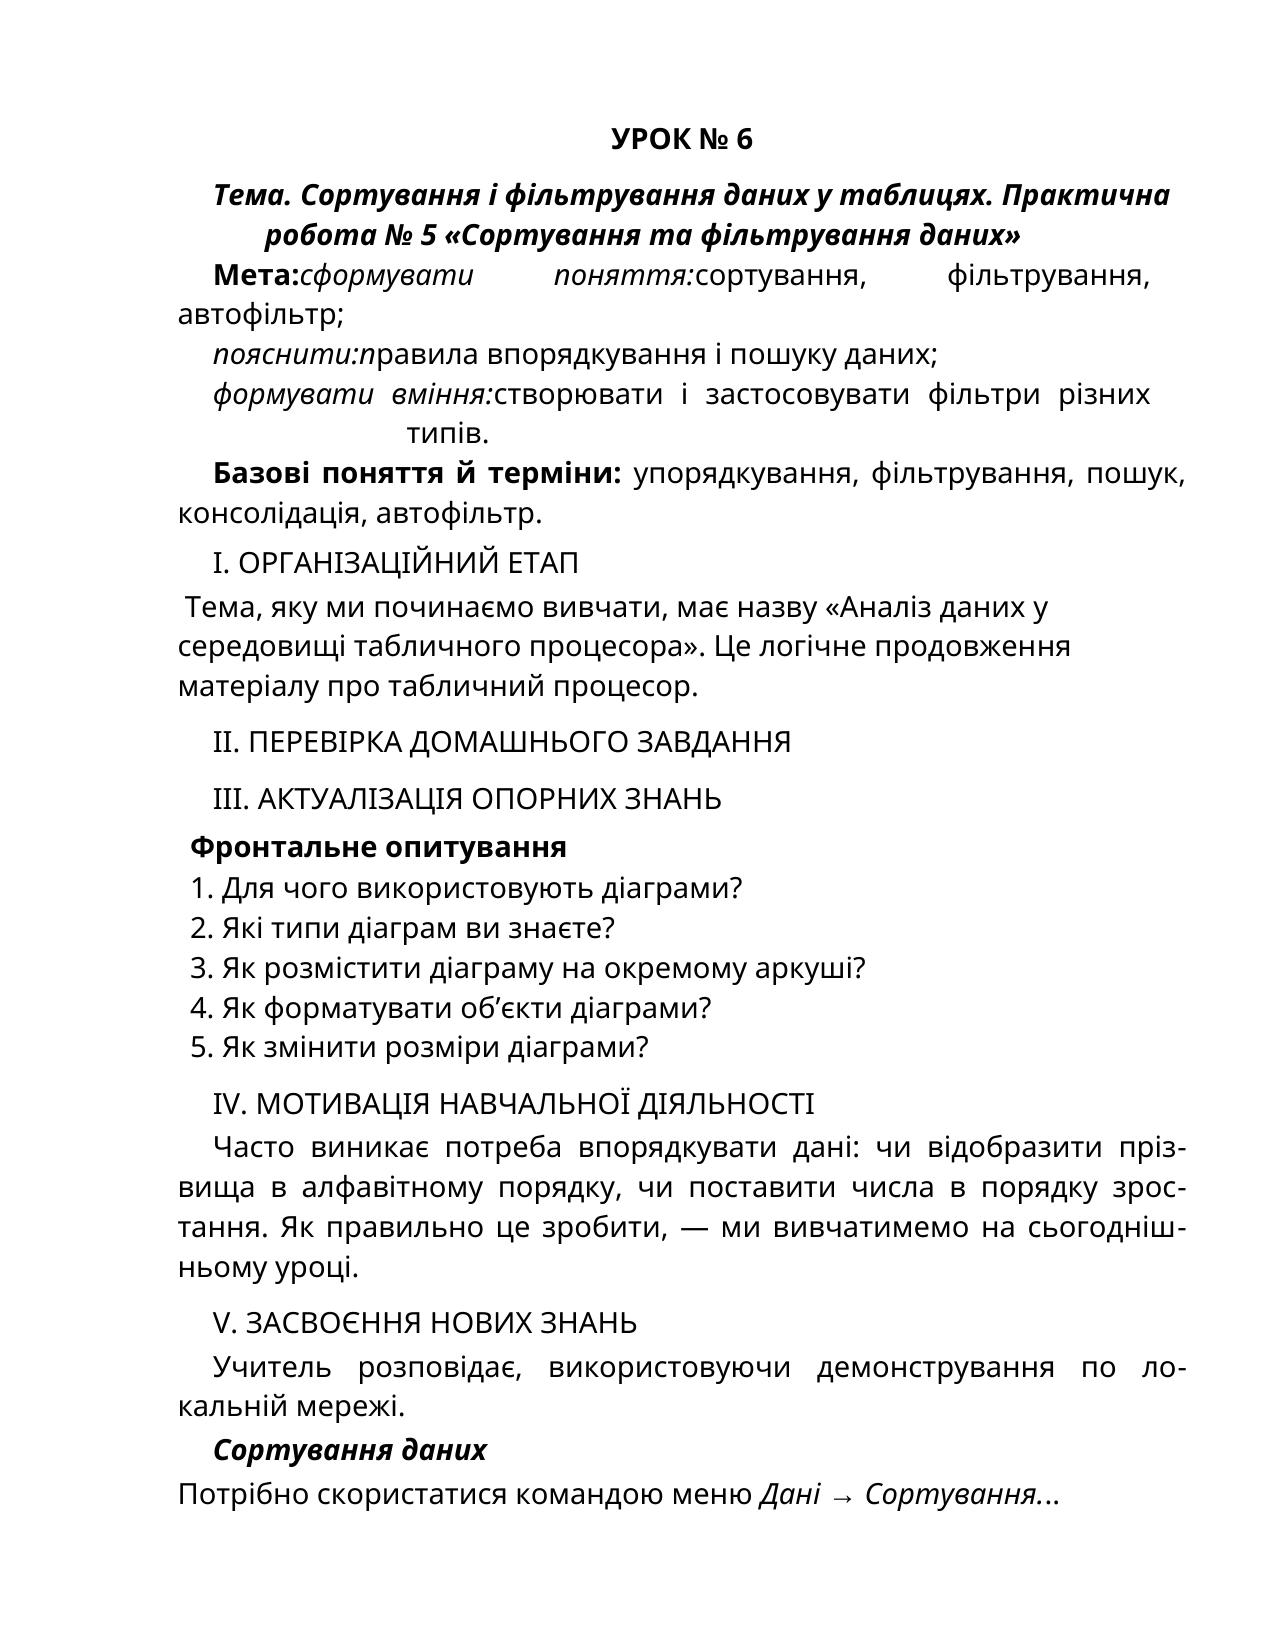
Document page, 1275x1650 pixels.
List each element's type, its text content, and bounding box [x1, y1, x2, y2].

text Учитель розповідає, використовуючи демонстрування по локальній мережі. [177, 1346, 1186, 1425]
text 5. Як змінити розміри діаграми? [190, 1027, 1186, 1066]
text 4. Як форматувати об’єкти діаграми? [190, 987, 1186, 1027]
text Базові поняття й терміни: упорядкування, фільтрування, пошук, консолідація, автофільтр. [177, 452, 1186, 532]
text Сортування даних [213, 1429, 1186, 1469]
text Фронтальне опитування [190, 826, 1186, 866]
text І. ОРГАНІЗАЦІЙНИЙ ЕТАП [213, 542, 1186, 582]
text ІІІ. АКТУАЛІЗАЦІЯ ОПОРНИХ ЗНАНЬ [213, 778, 1186, 818]
text Тема. Сортування і фільтрування даних у таблицях. Практична [177, 174, 1186, 214]
text IV. МОТИВАЦІЯ НАВЧАЛЬНОЇ ДІЯЛЬНОСТІ [213, 1083, 1186, 1123]
text 1. Для чого використовують діаграми? [190, 868, 1186, 907]
text Тема, яку ми починаємо вивчати, має назву «Аналіз даних у середовищі табличного процесора». Це логічне продовження матеріалу про табличний процесор. [177, 586, 1186, 705]
text Часто виникає потреба впорядкувати дані: чи відобразити прізвища в алфавітному порядку, чи поставити числа в порядку зростання. Як правильно це зробити, — ми вивчатимемо на сьогоднішньому уроці. [177, 1127, 1186, 1286]
text V. ЗАСВОЄННЯ НОВИХ ЗНАНЬ [213, 1302, 1186, 1342]
text 3. Як розмістити діаграму на окремому аркуші? [190, 947, 1186, 987]
text пояснити:правила впорядкування і пошуку даних; [213, 333, 1151, 373]
text УРОК № 6 [177, 118, 1186, 158]
text 2. Які типи діаграм ви знаєте? [190, 907, 1186, 947]
text робота № 5 «Сортування та фільтрування даних» [229, 214, 1151, 254]
text ІІ. ПЕРЕВІРКА ДОМАШНЬОГО ЗАВДАННЯ [213, 722, 1186, 761]
text формувати вміння:створювати і застосовувати фільтри різних типів. [213, 373, 1151, 452]
text Потрібно скористатися командою меню Дані → Сортування... [177, 1473, 1186, 1513]
text Мета:сформувати поняття:сортування, фільтрування, автофільтр; [177, 254, 1151, 333]
